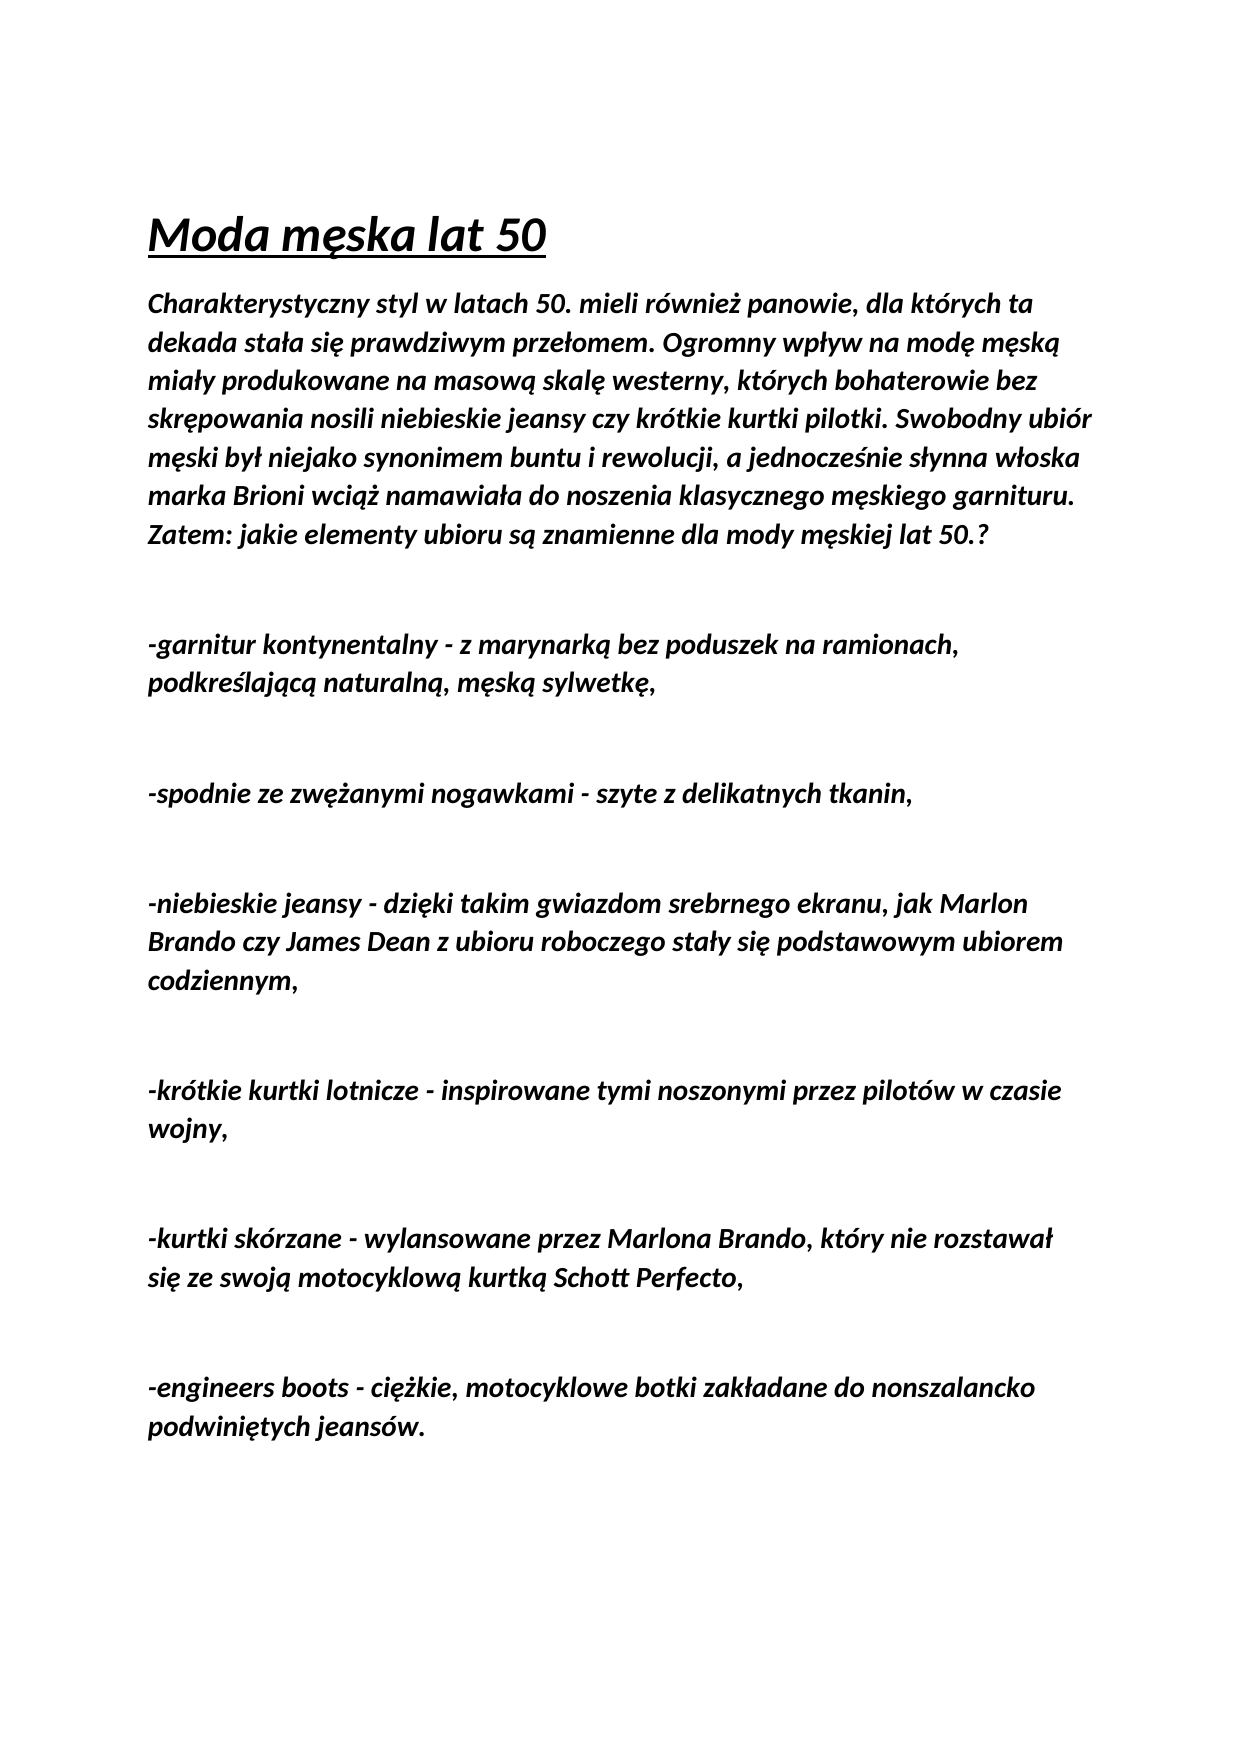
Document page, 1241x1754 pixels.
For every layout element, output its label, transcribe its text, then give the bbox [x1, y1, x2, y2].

text -kurtki skórzane - wylansowane przez Marlona Brando, który nie rozstawał się ze swoją motocyklową kurtką Schott Perfecto, [148, 1221, 1093, 1295]
text -spodnie ze zwężanymi nogawkami - szyte z delikatnych tkanin, [148, 775, 1093, 810]
text -niebieskie jeansy - dzięki takim gwiazdom srebrnego ekranu, jak Marlon Brando czy James Dean z ubioru roboczego stały się podstawowym ubiorem codziennym, [148, 885, 1093, 997]
text Moda męska lat 50 [148, 203, 1093, 264]
text -garnitur kontynentalny - z marynarką bez poduszek na ramionach, podkreślającą naturalną, męską sylwetkę, [148, 626, 1093, 700]
text -krótkie kurtki lotnicze - inspirowane tymi noszonymi przez pilotów w czasie wojny, [148, 1072, 1093, 1146]
text Charakterystyczny styl w latach 50. mieli również panowie, dla których ta dekada stała się prawdziwym przełomem. Ogromny wpływ na modę męską miały produkowane na masową skalę westerny, których bohaterowie bez skrępowania nosili niebieskie jeansy czy krótkie kurtki pilotki. Swobodny ubiór męski był niejako synonimem buntu i rewolucji, a jednocześnie słynna włoska marka Brioni wciąż namawiała do noszenia klasycznego męskiego garnituru. Zatem: jakie elementy ubioru są znamienne dla mody męskiej lat 50.? [148, 285, 1093, 551]
text -engineers boots - ciężkie, motocyklowe botki zakładane do nonszalancko podwiniętych jeansów. [148, 1369, 1093, 1443]
